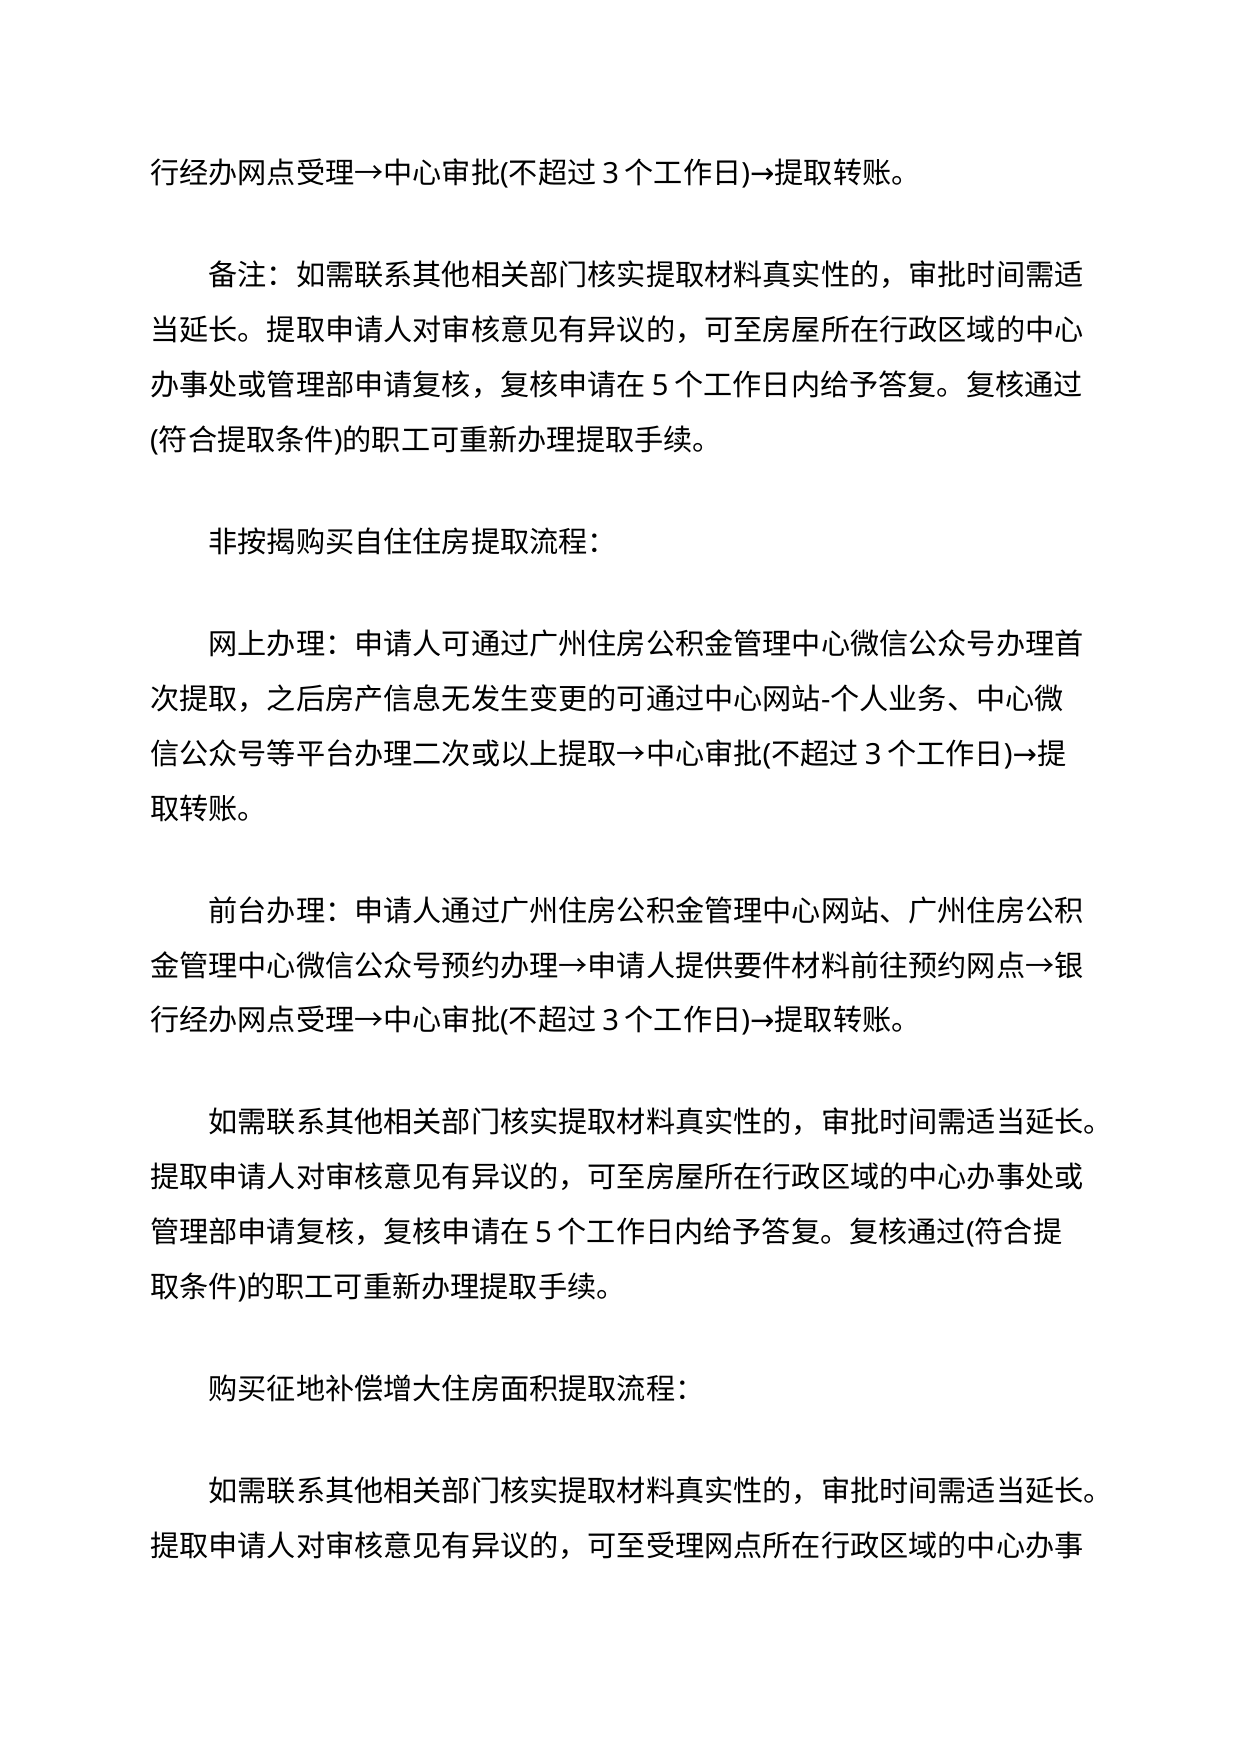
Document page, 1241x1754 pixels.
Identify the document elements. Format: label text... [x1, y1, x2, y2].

text 前台办理：申请人通过广州住房公积金管理中心网站、广州住房公积金管理中心微信公众号预约办理→申请人提供要件材料前往预约网点→银行经办网点受理→中心审批(不超过3个工作日)→提取转账。 [150, 887, 1090, 1039]
text 如需联系其他相关部门核实提取材料真实性的，审批时间需适当延长。提取申请人对审核意见有异议的，可至房屋所在行政区域的中心办事处或管理部申请复核，复核申请在5个工作日内给予答复。复核通过(符合提取条件)的职工可重新办理提取手续。 [150, 1099, 1090, 1306]
text 非按揭购买自住住房提取流程： [150, 519, 1090, 561]
text 网上办理：申请人可通过广州住房公积金管理中心微信公众号办理首次提取，之后房产信息无发生变更的可通过中心网站-个人业务、中心微信公众号等平台办理二次或以上提取→中心审批(不超过3个工作日)→提取转账。 [150, 621, 1090, 828]
text 购买征地补偿增大住房面积提取流程： [150, 1366, 1090, 1408]
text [150, 1467, 1090, 1565]
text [150, 252, 1090, 459]
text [150, 150, 1090, 192]
